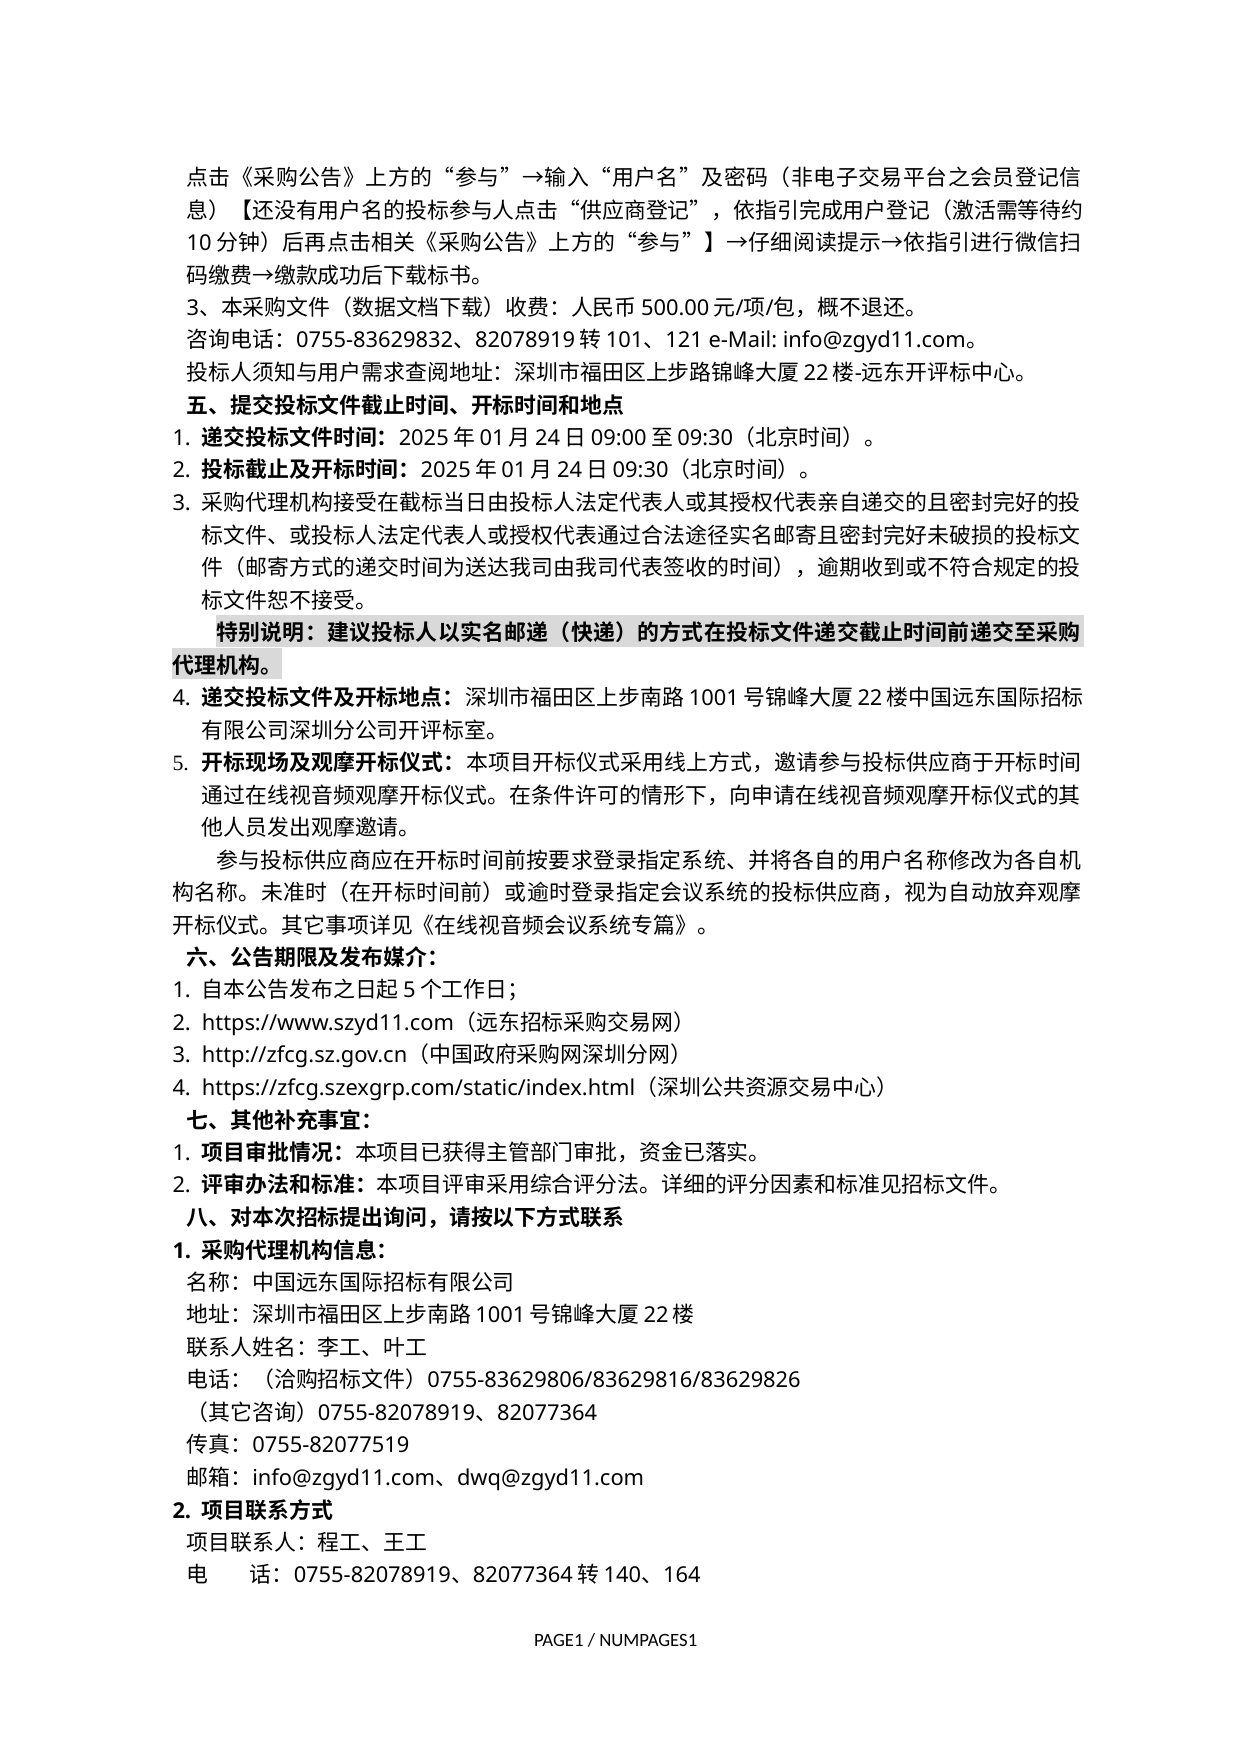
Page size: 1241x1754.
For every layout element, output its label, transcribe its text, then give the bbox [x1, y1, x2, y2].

list https://zfcg.szexgrp.com/static/index.html（深圳公共资源交易中心） [172, 1070, 1084, 1102]
text 地址：深圳市福田区上步南路1001号锦峰大厦22楼 [186, 1297, 1084, 1330]
text 特别说明：建议投标人以实名邮递（快递）的方式在投标文件递交截止时间前递交至采购代理机构。 [172, 615, 1084, 680]
list 项目审批情况：本项目已获得主管部门审批，资金已落实。 [172, 1135, 1084, 1167]
text 邮箱：info@zgyd11.com、dwq@zgyd11.com [186, 1460, 1084, 1492]
text 名称：中国远东国际招标有限公司 [186, 1265, 1084, 1297]
text 电 话：0755-82078919、82077364转140、164 [186, 1557, 1084, 1590]
list 开标现场及观摩开标仪式：本项目开标仪式采用线上方式，邀请参与投标供应商于开标时间通过在线视音频观摩开标仪式。在条件许可的情形下，向申请在线视音频观摩开标仪式的其他人员发出观摩邀请。 [172, 745, 1084, 842]
list 采购代理机构接受在截标当日由投标人法定代表人或其授权代表亲自递交的且密封完好的投标文件、或投标人法定代表人或授权代表通过合法途径实名邮寄且密封完好未破损的投标文件（邮寄方式的递交时间为送达我司由我司代表签收的时间），逾期收到或不符合规定的投标文件恕不接受。 [172, 485, 1084, 615]
text 项目联系人：程工、王工 [143, 1525, 1084, 1557]
text 传真：0755-82077519 [186, 1427, 1084, 1460]
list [186, 160, 1084, 387]
list 评审办法和标准：本项目评审采用综合评分法。详细的评分因素和标准见招标文件。 [172, 1167, 1084, 1200]
list 采购代理机构信息： [172, 1232, 1084, 1265]
list 其他补充事宜： [143, 1102, 1084, 1135]
list 自本公告发布之日起5个工作日； [172, 972, 1084, 1005]
list http://zfcg.sz.gov.cn（中国政府采购网深圳分网） [172, 1037, 1084, 1070]
list https://www.szyd11.com（远东招标采购交易网） [172, 1005, 1084, 1037]
list 对本次招标提出询问，请按以下方式联系 [143, 1200, 1084, 1232]
list 提交投标文件截止时间、开标时间和地点 [143, 387, 1084, 420]
list 投标截止及开标时间：2025年01月24日09:30（北京时间）。 [172, 452, 1084, 485]
list 递交投标文件及开标地点：深圳市福田区上步南路1001号锦峰大厦22楼中国远东国际招标有限公司深圳分公司开评标室。 [172, 680, 1084, 745]
text （其它咨询）0755-82078919、82077364 [186, 1395, 1084, 1427]
list 项目联系方式 [172, 1492, 1084, 1525]
list 公告期限及发布媒介： [143, 940, 1084, 972]
list 递交投标文件时间：2025年01月24日09:00至09:30（北京时间）。 [172, 420, 1084, 452]
text 电话：（洽购招标文件）0755-83629806/83629816/83629826 [186, 1362, 1084, 1395]
text 参与投标供应商应在开标时间前按要求登录指定系统、并将各自的用户名称修改为各自机构名称。未准时（在开标时间前）或逾时登录指定会议系统的投标供应商，视为自动放弃观摩开标仪式。其它事项详见《在线视音频会议系统专篇》。 [172, 842, 1084, 940]
text 联系人姓名：李工、叶工 [186, 1330, 1084, 1362]
